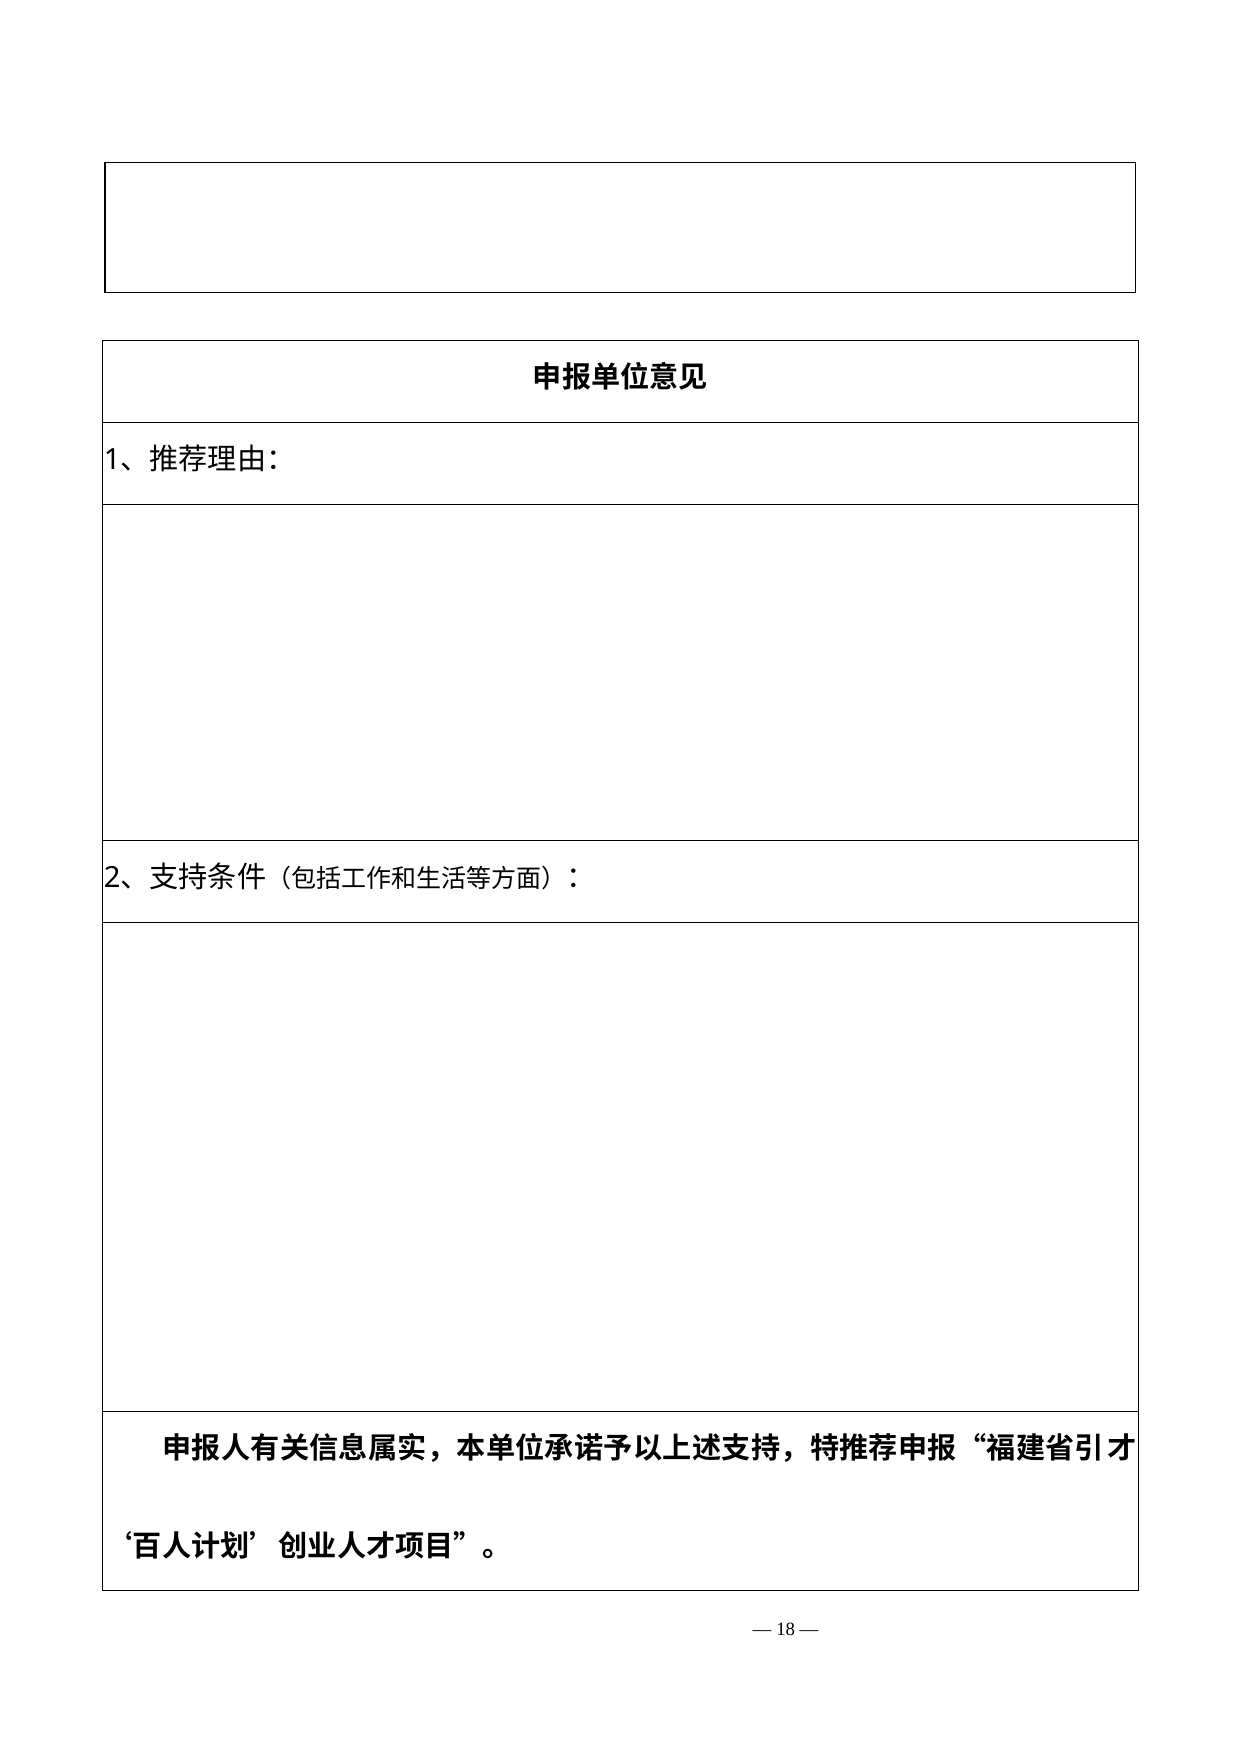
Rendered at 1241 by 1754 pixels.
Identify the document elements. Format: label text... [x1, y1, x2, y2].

table_cell [103, 505, 1138, 840]
table_cell [103, 923, 1138, 1411]
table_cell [106, 163, 1135, 292]
table_cell 2、支持条件（包括工作和生活等方面）： [103, 841, 1138, 922]
table_cell 1、推荐理由： [103, 423, 1138, 503]
table_header 申报单位意见 [103, 341, 1138, 422]
table_cell 申报人有关信息属实，本单位承诺予以上述支持，特推荐申报“福建省引才‘百人计划’创业人才项目”。 [103, 1412, 1138, 1590]
